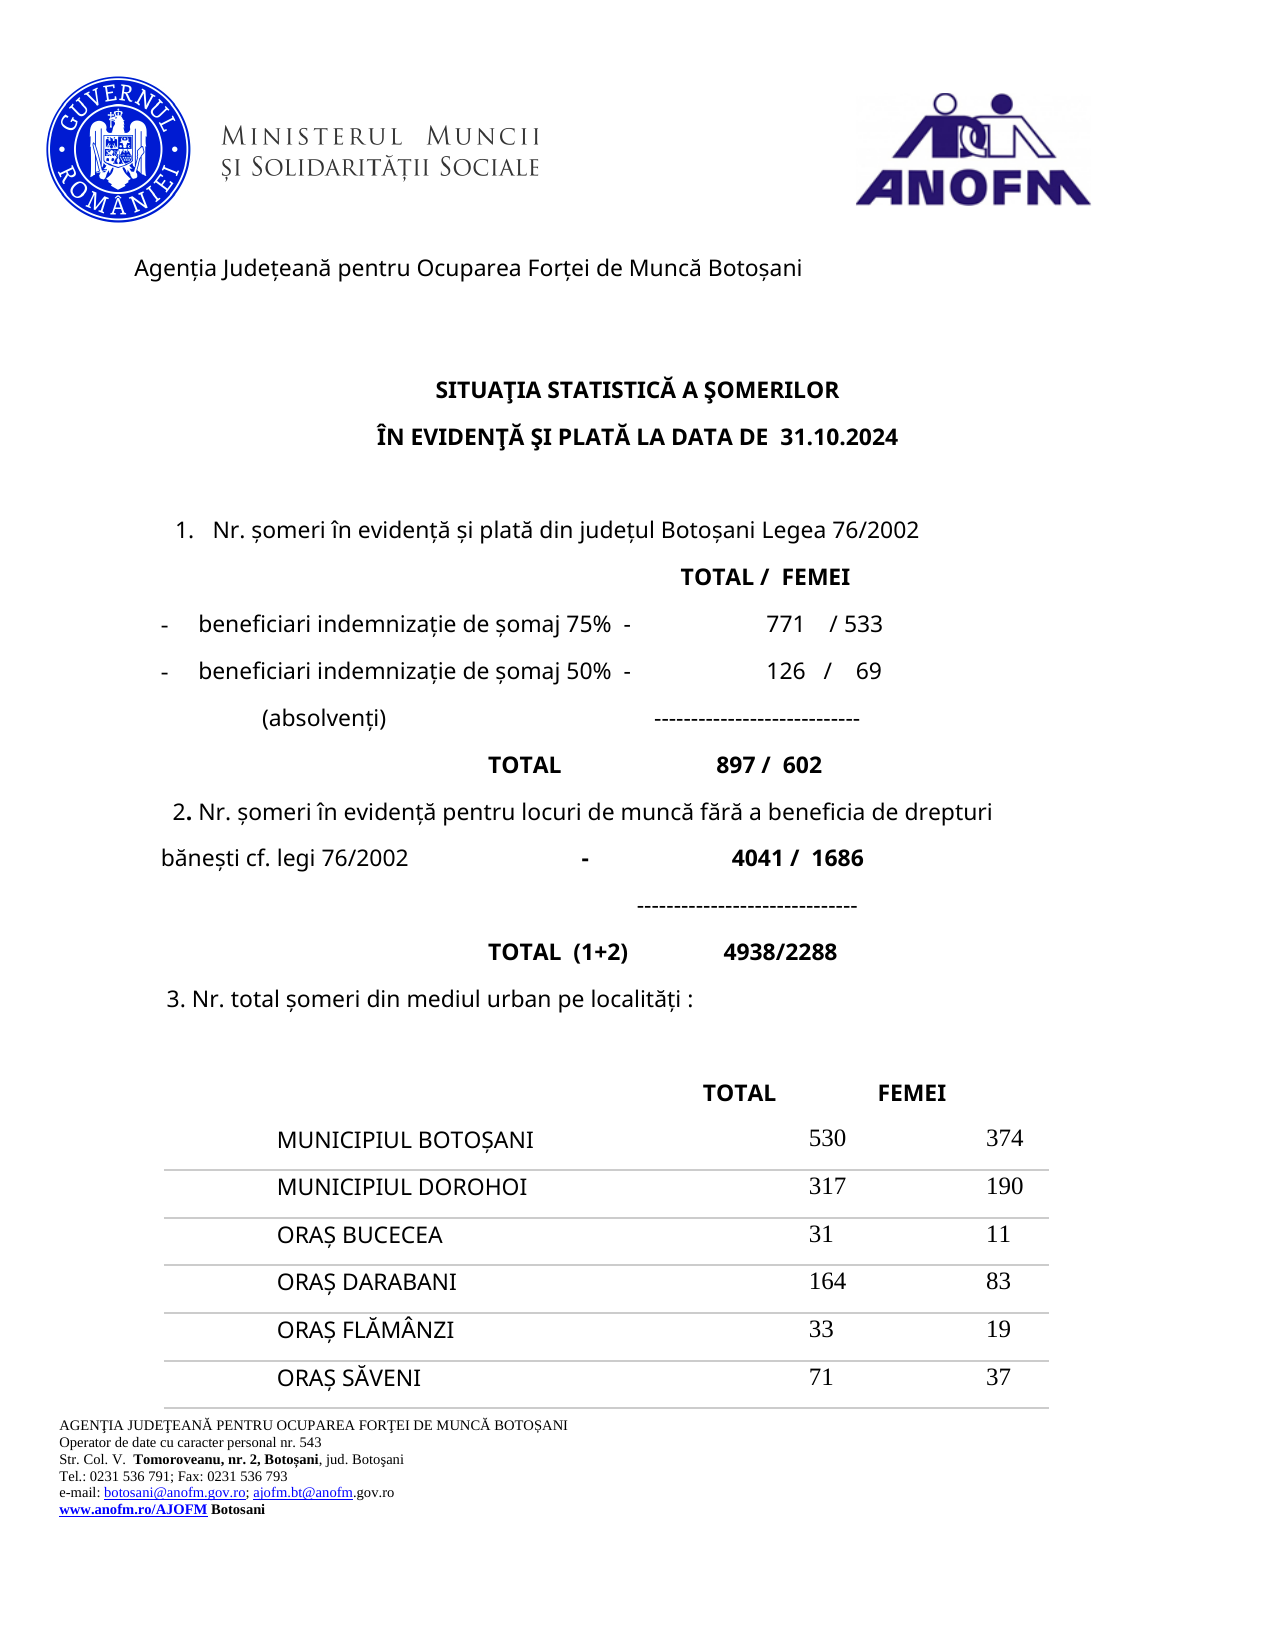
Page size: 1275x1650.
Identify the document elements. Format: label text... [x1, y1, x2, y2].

picture [855, 93, 1092, 206]
text ------------------------------ [161, 889, 1216, 920]
table_header 374 [975, 1124, 1048, 1169]
text ÎN EVIDENŢĂ ŞI PLATĂ LA DATA DE 31.10.2024 [59, 420, 1216, 452]
picture [44, 75, 539, 224]
text TOTAL / FEMEI [175, 561, 1216, 592]
table_cell 19 [975, 1314, 1048, 1359]
text 3. Nr. total şomeri din mediul urban pe localităţi : [161, 983, 1216, 1014]
text băneşti cf. legi 76/2002 - 4041 / 1686 [161, 842, 1216, 873]
table_cell ORAŞ DARABANI [164, 1266, 797, 1312]
table_header MUNICIPIUL BOTOŞANI [164, 1124, 797, 1169]
table_cell 83 [975, 1266, 1048, 1312]
text Agenţia Judeţeană pentru Ocuparea Forţei de Muncă Botoşani [59, 252, 1216, 283]
list Nr. şomeri în evidenţă şi plată din judeţul Botoşani Legea 76/2002 [175, 514, 1216, 545]
table_cell 164 [797, 1266, 974, 1312]
text (absolvenţi) ---------------------------- [161, 702, 1216, 733]
table_cell 71 [797, 1362, 974, 1407]
text TOTAL FEMEI [161, 1077, 1216, 1108]
list beneficiari indemnizaţie de şomaj 50% - 126 / 69 [161, 655, 1216, 686]
text TOTAL 897 / 602 [161, 748, 1216, 780]
text SITUAŢIA STATISTICĂ A ŞOMERILOR [59, 373, 1216, 405]
list beneficiari indemnizaţie de şomaj 75% - 771 / 533 [161, 608, 1216, 639]
text TOTAL (1+2) 4938/2288 [161, 936, 1216, 967]
table_cell ORAŞ FLĂMÂNZI [164, 1314, 797, 1359]
text 2. Nr. şomeri în evidenţă pentru locuri de muncă fără a beneficia de drepturi [161, 795, 1216, 827]
table_cell 37 [975, 1362, 1048, 1407]
table_cell 11 [975, 1219, 1048, 1264]
table_cell 33 [797, 1314, 974, 1359]
table_cell ORAŞ SĂVENI [164, 1362, 797, 1407]
table_header 530 [797, 1124, 974, 1169]
table_cell ORAŞ BUCECEA [164, 1219, 797, 1264]
table_cell 190 [975, 1171, 1048, 1217]
table_cell 31 [797, 1219, 974, 1264]
table_cell MUNICIPIUL DOROHOI [164, 1171, 797, 1217]
table_cell 317 [797, 1171, 974, 1217]
